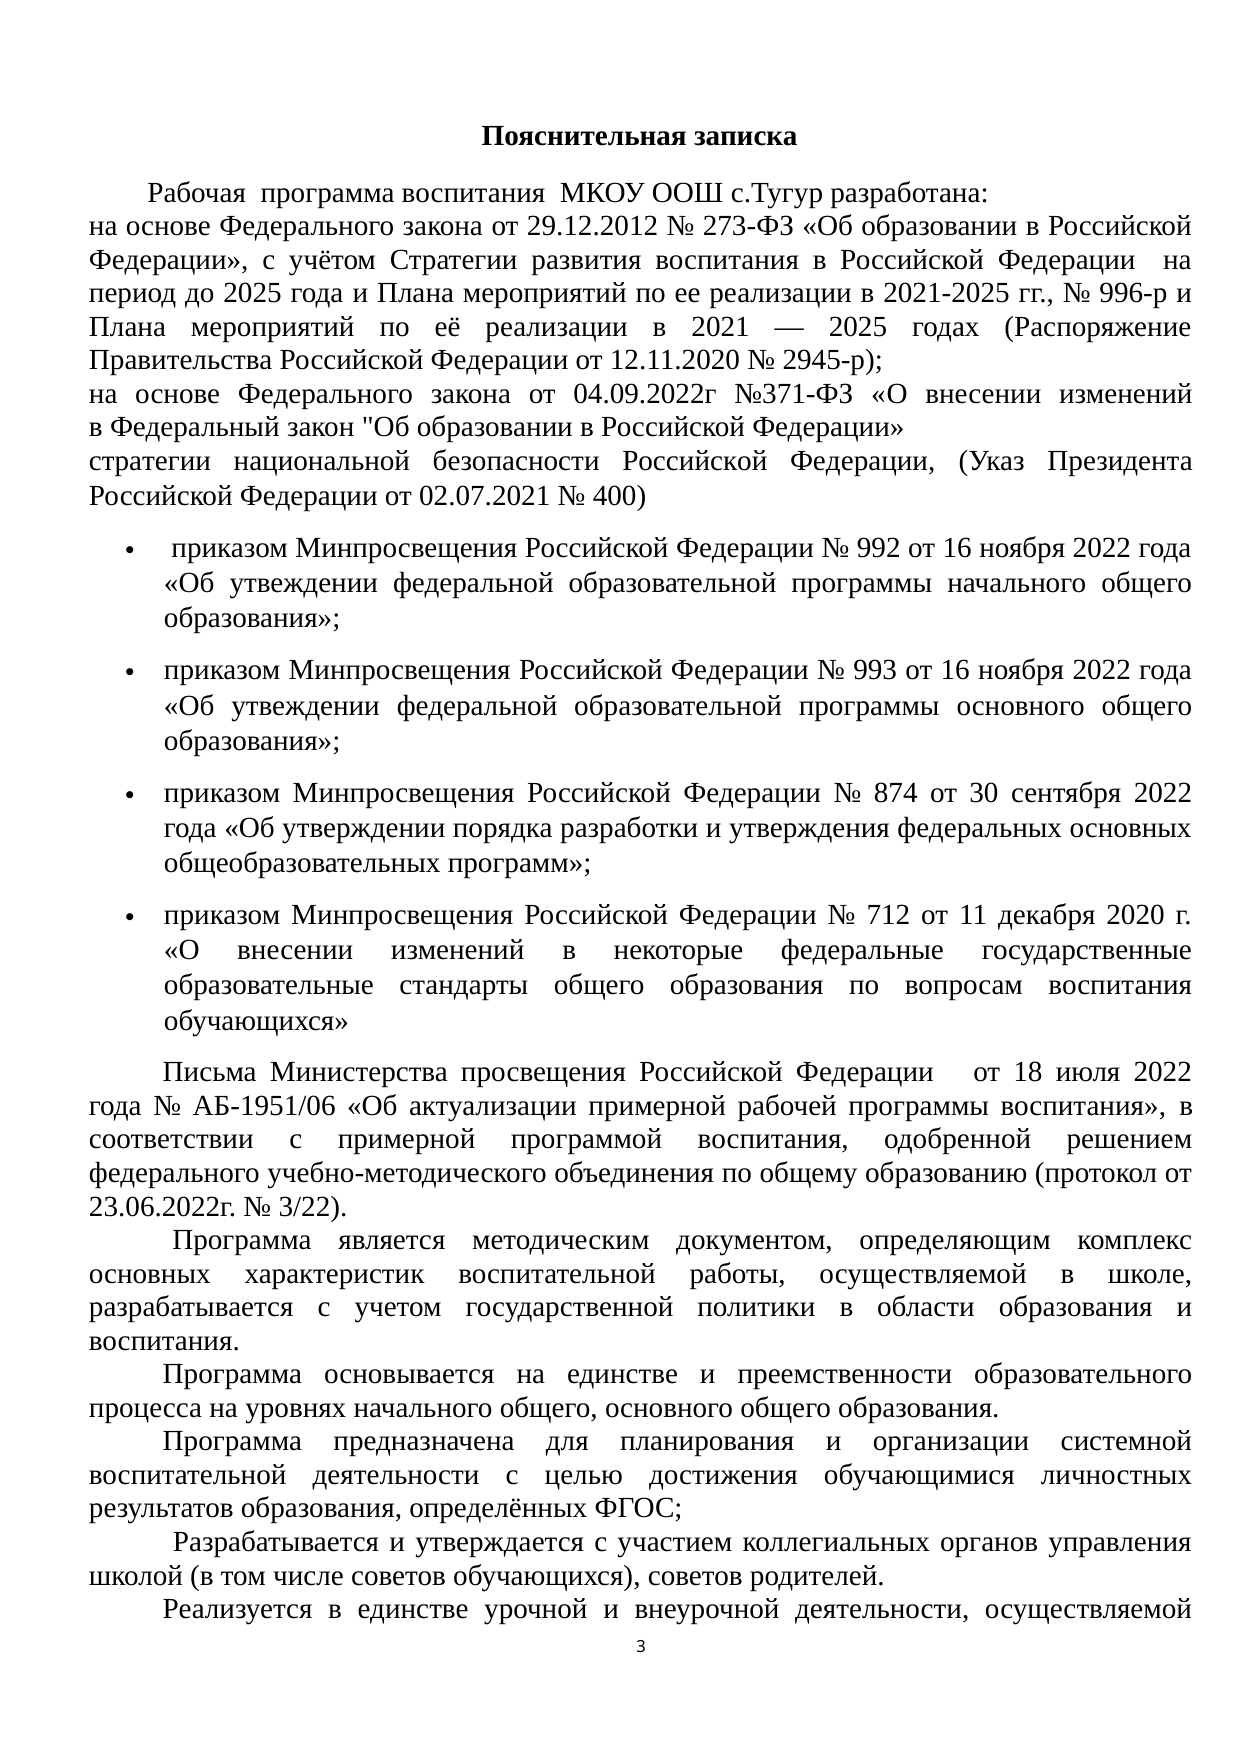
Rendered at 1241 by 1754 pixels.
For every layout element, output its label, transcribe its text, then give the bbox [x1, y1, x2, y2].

text Программа является методическим документом, определяющим комплекс основных характеристик воспитательной работы, осуществляемой в школе, разрабатывается с учетом государственной политики в области образования и воспитания. [89, 1222, 1193, 1356]
text Рабочая программа воспитания МКОУ ООШ с.Тугур разработана: [89, 175, 1193, 208]
text Письма Министерства просвещения Российской Федерации от 18 июля 2022 года № АБ-1951/06 «Об актуализации примерной рабочей программы воспитания», в соответствии с примерной программой воспитания, одобренной решением федерального учебно-методического объединения по общему образованию (протокол от 23.06.2022г. № 3/22). [89, 1054, 1193, 1222]
text на основе Федерального закона от 29.12.2012 № 273-ФЗ «Об образовании в Российской Федерации», с учётом Стратегии развития воспитания в Российской Федерации на период до 2025 года и Плана мероприятий по ее реализации в 2021-2025 гг., № 996-р и Плана мероприятий по её реализации в 2021 — 2025 годах (Распоряжение Правительства Российской Федерации от 12.11.2020 № 2945-р); [89, 208, 1193, 376]
list приказом Минпросвещения Российской Федерации № 992 от 16 ноября 2022 года «Об утвеждении федеральной образовательной программы начального общего образования»; [126, 530, 1193, 634]
text Программа основывается на единстве и преемственности образовательного процесса на уровнях начального общего, основного общего образования. [89, 1356, 1193, 1423]
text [89, 1591, 1193, 1625]
list приказом Минпросвещения Российской Федерации № 993 от 16 ноября 2022 года «Об утвеждении федеральной образовательной программы основного общего образования»; [126, 652, 1193, 756]
text стратегии национальной безопасности Российской Федерации, (Указ Президента Российской Федерации от 02.07.2021 № 400) [89, 443, 1193, 512]
list приказом Минпросвещения Российской Федерации № 874 от 30 сентября 2022 года «Об утверждении порядка разработки и утверждения федеральных основных общеобразовательных программ»; [126, 775, 1193, 879]
subtitle Пояснительная записка [89, 118, 1193, 152]
text Программа предназначена для планирования и организации системной воспитательной деятельности с целью достижения обучающимися личностных результатов образования, определённых ФГОС; [89, 1423, 1193, 1524]
text на основе Федерального закона от 04.09.2022г №371-ФЗ «О внесении изменений в Федеральный закон "Об образовании в Российской Федерации» [89, 376, 1193, 443]
text Разрабатывается и утверждается с участием коллегиальных органов управления школой (в том числе советов обучающихся), советов родителей. [89, 1524, 1193, 1591]
list приказом Минпросвещения Российской Федерации № 712 от 11 декабря 2020 г. «О внесении изменений в некоторые федеральные государственные образовательные стандарты общего образования по вопросам воспитания обучающихся» [126, 897, 1193, 1036]
